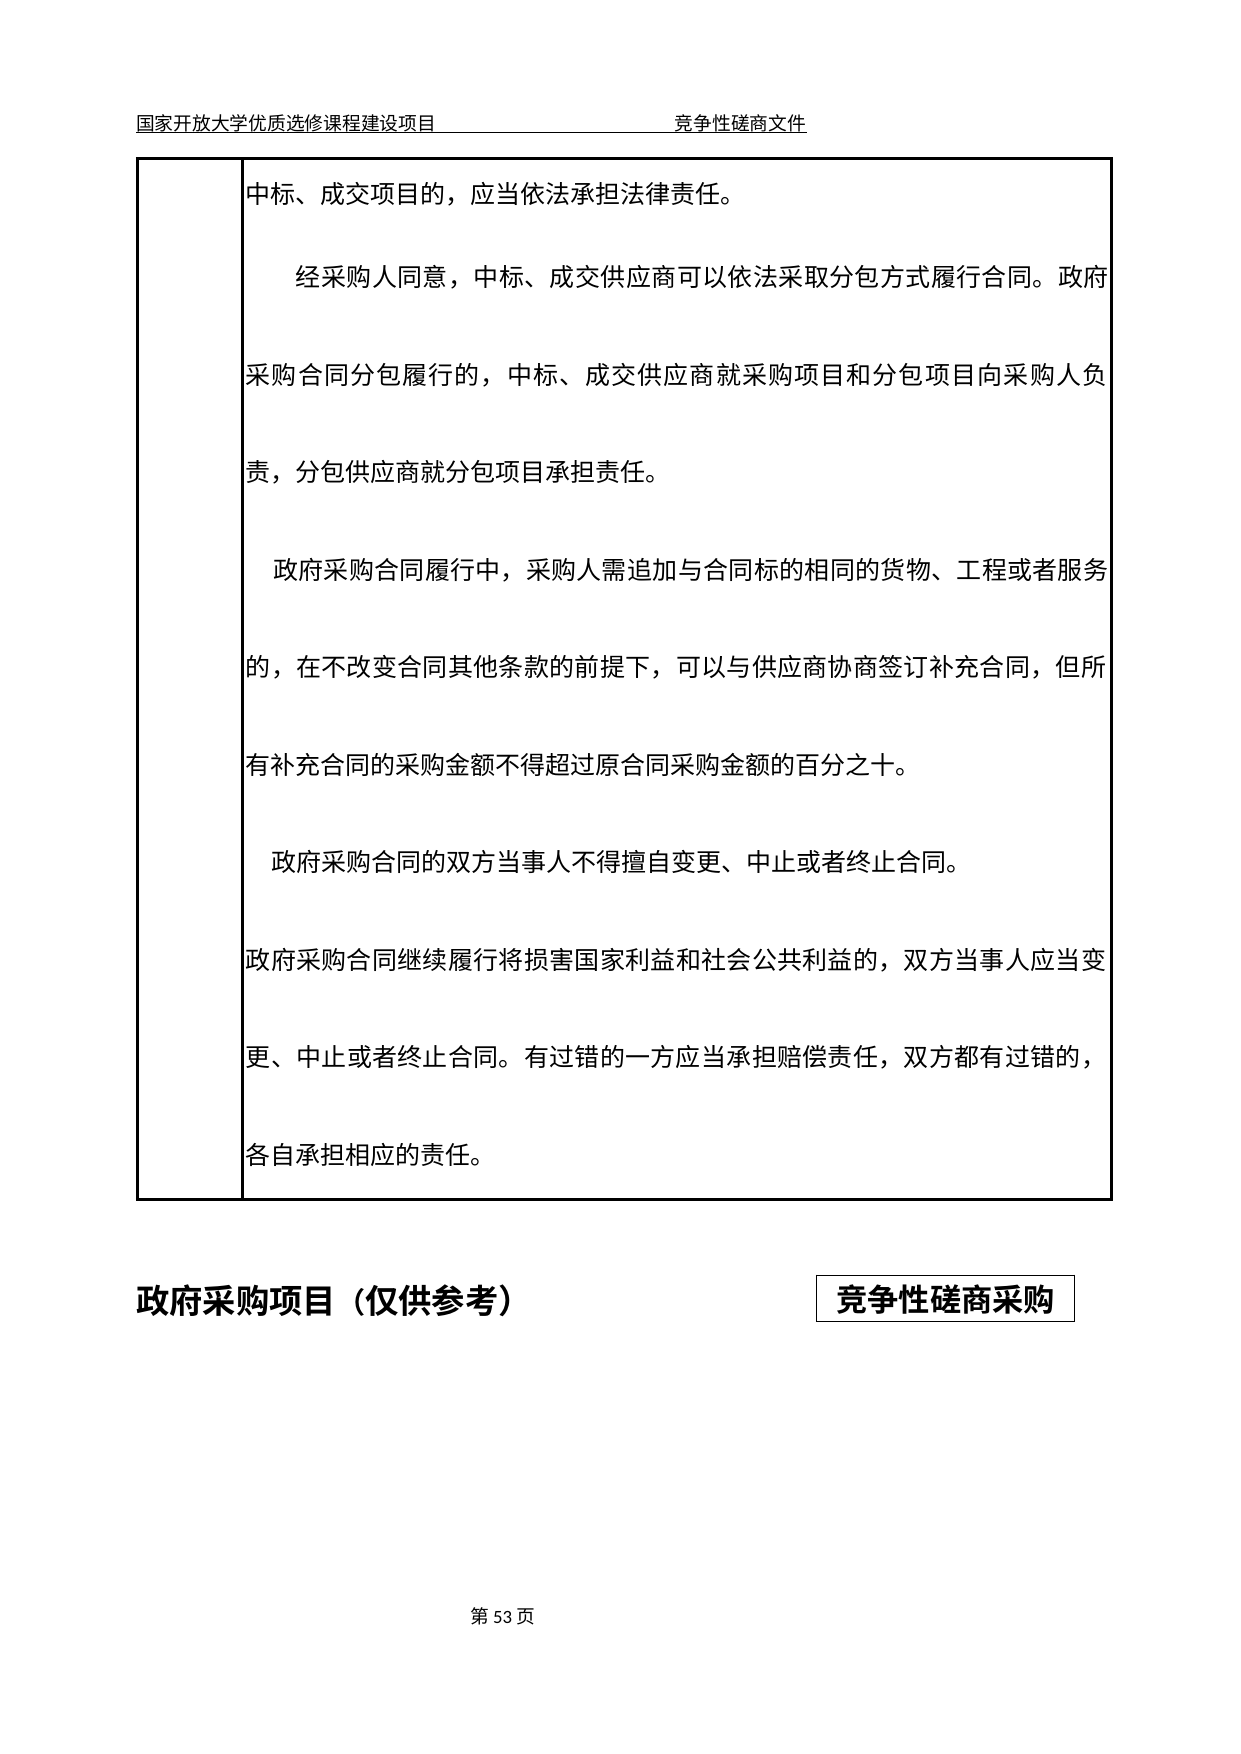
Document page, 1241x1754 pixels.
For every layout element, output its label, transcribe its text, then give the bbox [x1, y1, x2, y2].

text 政府采购项目（仅供参考） [136, 1266, 1104, 1331]
table_header 竞争性磋商采购 [817, 1276, 1074, 1321]
table_cell 8 [139, 160, 241, 1198]
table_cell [244, 160, 1110, 1198]
